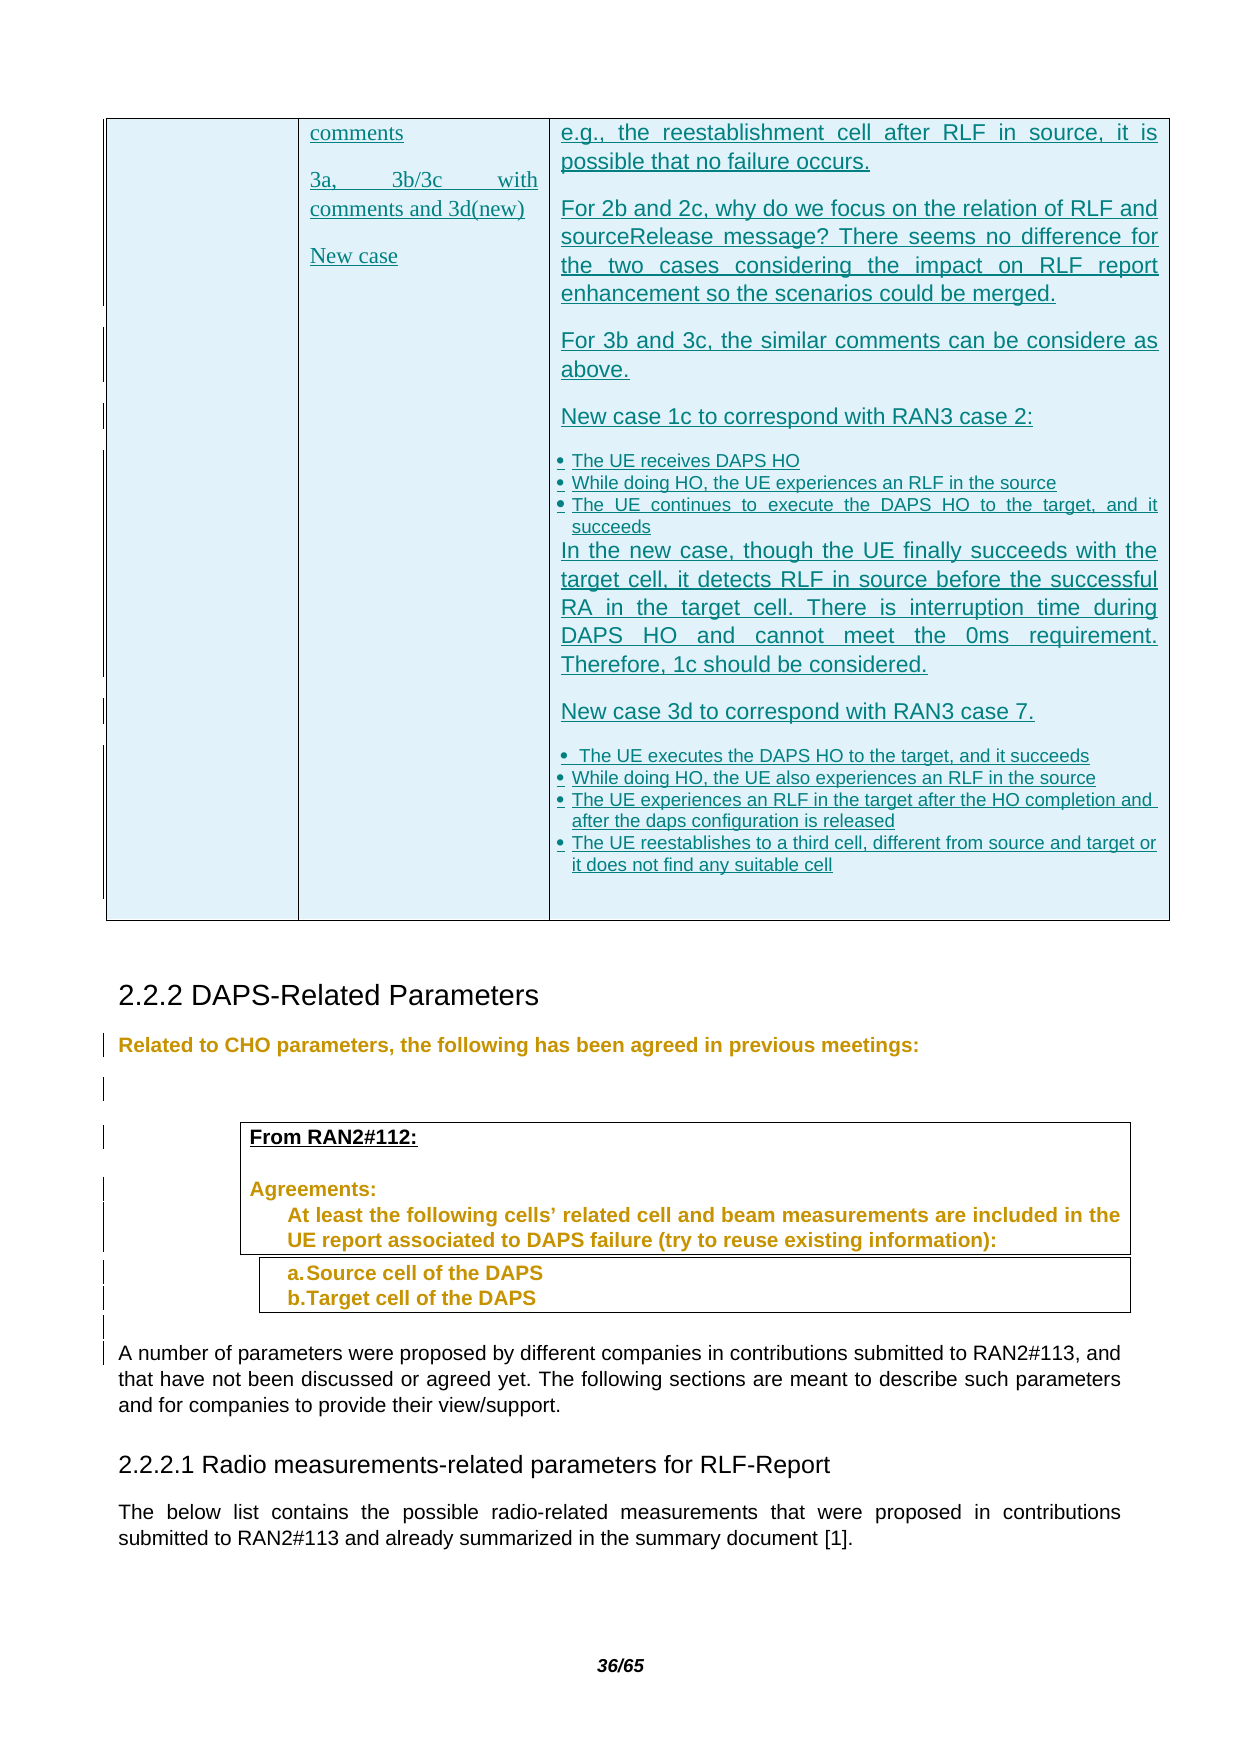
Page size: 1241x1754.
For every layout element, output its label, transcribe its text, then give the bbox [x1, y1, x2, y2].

subtitle 2.2.2 DAPS-Related Parameters [118, 978, 1122, 1011]
text a. Source cell of the DAPS [260, 1258, 1130, 1283]
text The below list contains the possible radio-related measurements that were proposed in contributions submitted to RAN2#113 and already summarized in the summary document [1]. [118, 1499, 1122, 1549]
text Related to CHO parameters, the following has been agreed in previous meetings: [118, 1033, 1122, 1057]
text At least the following cells’ related cell and beam measurements are included in the UE report associated to DAPS failure (try to reuse existing information): [241, 1199, 1130, 1254]
subtitle 2.2.2.1 Radio measurements-related parameters for RLF-Report [118, 1450, 1122, 1478]
text From RAN2#112: [241, 1123, 1130, 1149]
text b. Target cell of the DAPS [260, 1283, 1130, 1312]
text Agreements: [241, 1173, 1130, 1199]
text A number of parameters were proposed by different companies in contributions submitted to RAN2#113, and that have not been discussed or agreed yet. The following sections are meant to describe such parameters and for companies to provide their view/support. [118, 1341, 1122, 1417]
